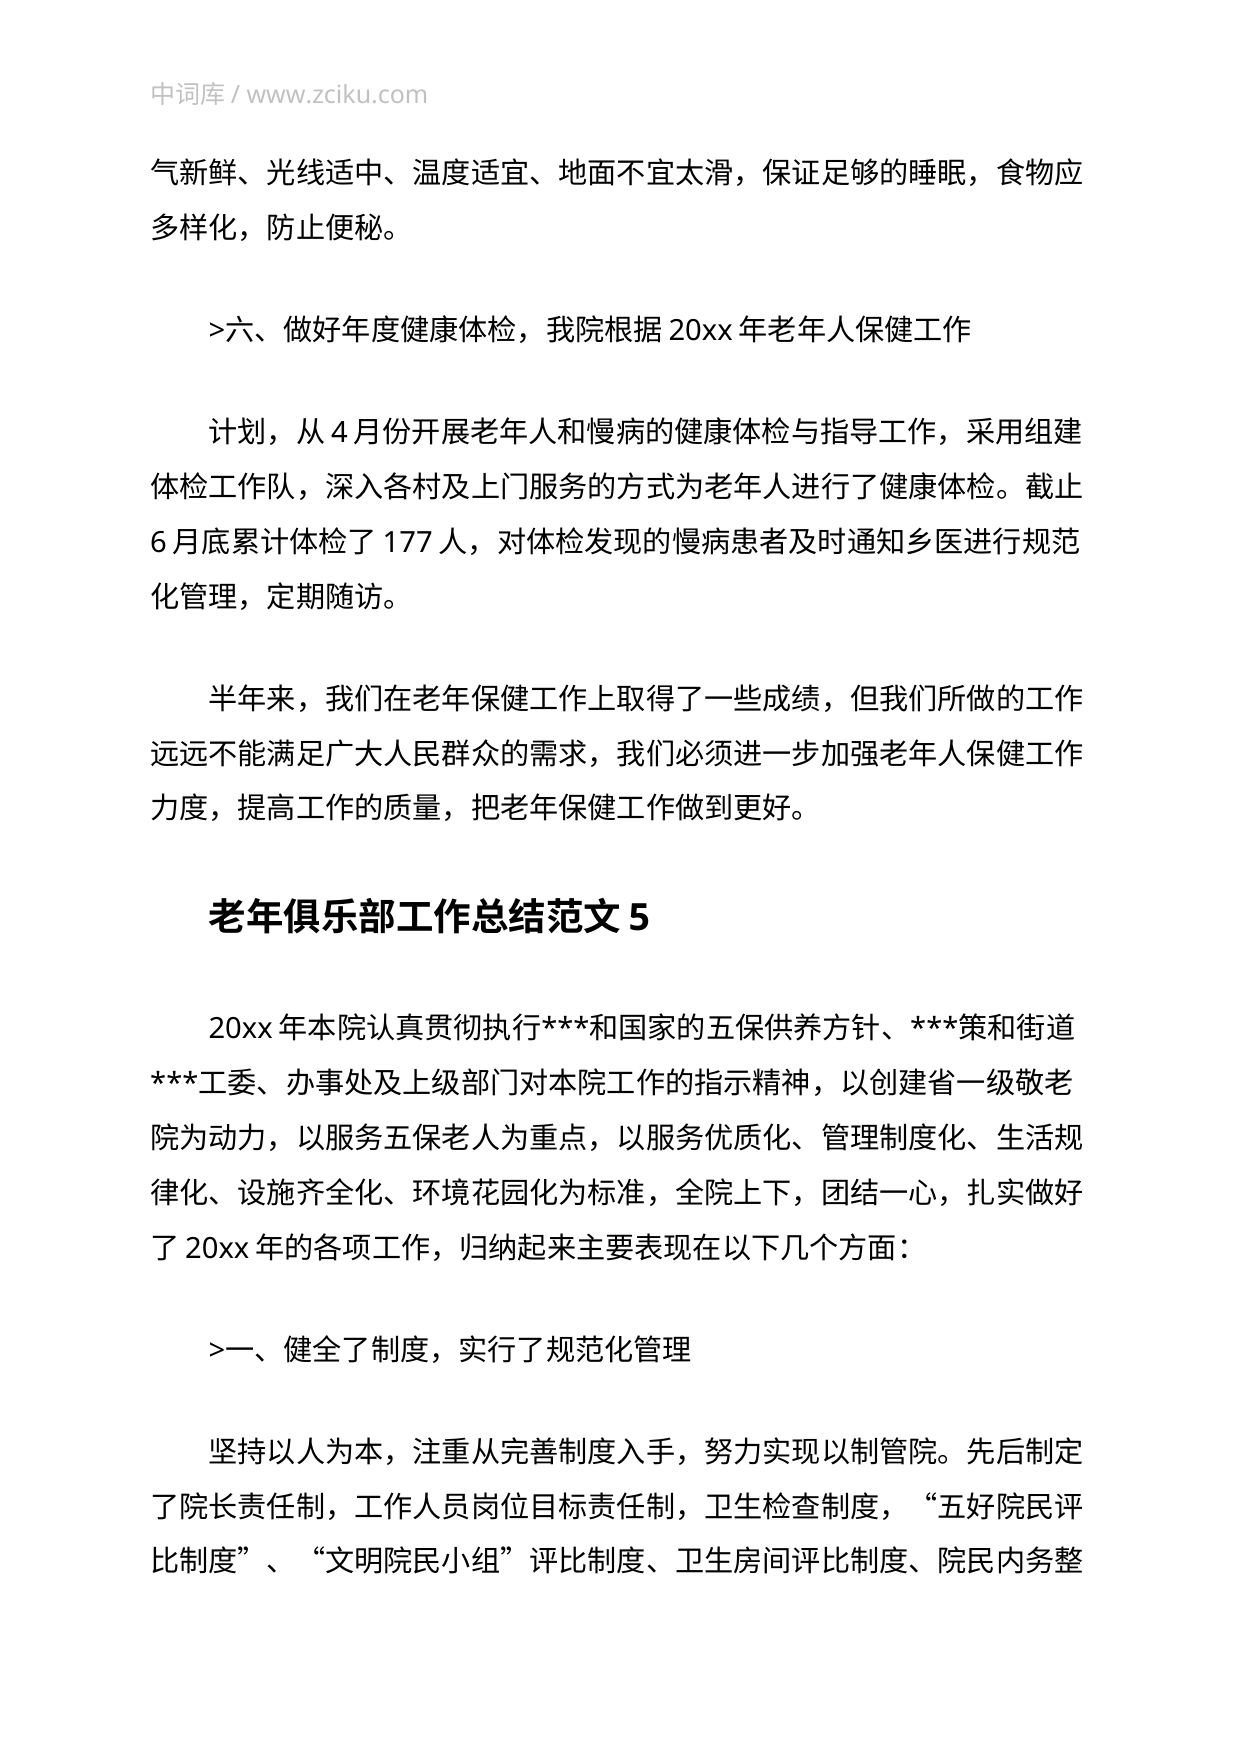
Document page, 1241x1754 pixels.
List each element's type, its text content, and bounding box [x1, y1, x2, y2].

text 20xx年本院认真贯彻执行***和国家的五保供养方针、***策和街道***工委、办事处及上级部门对本院工作的指示精神，以创建省一级敬老院为动力，以服务五保老人为重点，以服务优质化、管理制度化、生活规律化、设施齐全化、环境花园化为标准，全院上下，团结一心，扎实做好了20xx年的各项工作，归纳起来主要表现在以下几个方面： [150, 1004, 1090, 1267]
text >六、做好年度健康体检，我院根据20xx年老年人保健工作 [150, 307, 1090, 349]
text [150, 1428, 1090, 1580]
text >一、健全了制度，实行了规范化管理 [150, 1326, 1090, 1369]
text 老年俱乐部工作总结范文5 [150, 887, 1090, 941]
text 计划，从4月份开展老年人和慢病的健康体检与指导工作，采用组建体检工作队，深入各村及上门服务的方式为老年人进行了健康体检。截止6月底累计体检了177人，对体检发现的慢病患者及时通知乡医进行规范化管理，定期随访。 [150, 409, 1090, 616]
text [150, 150, 1090, 247]
text 半年来，我们在老年保健工作上取得了一些成绩，但我们所做的工作远远不能满足广大人民群众的需求，我们必须进一步加强老年人保健工作力度，提高工作的质量，把老年保健工作做到更好。 [150, 675, 1090, 827]
